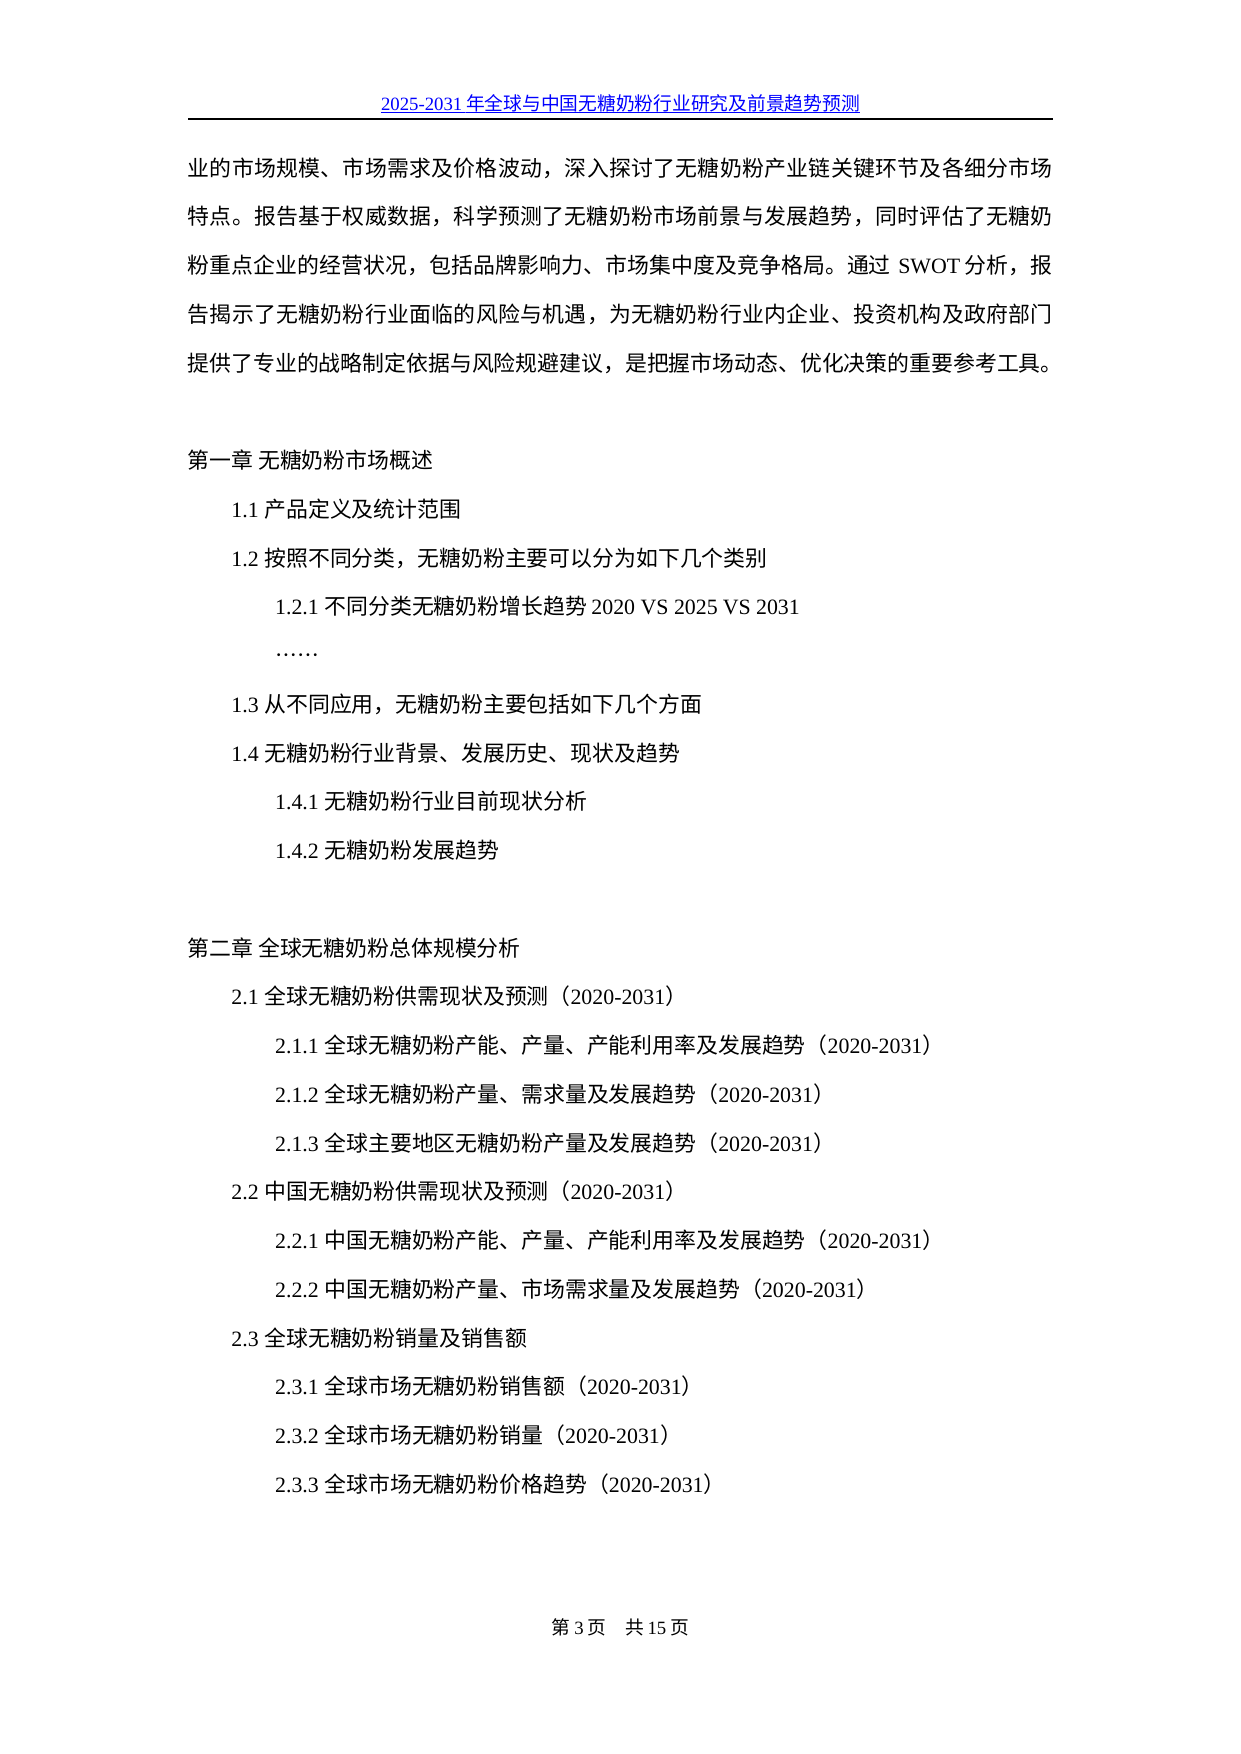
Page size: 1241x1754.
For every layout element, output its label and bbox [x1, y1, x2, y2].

text [187, 150, 1053, 1499]
